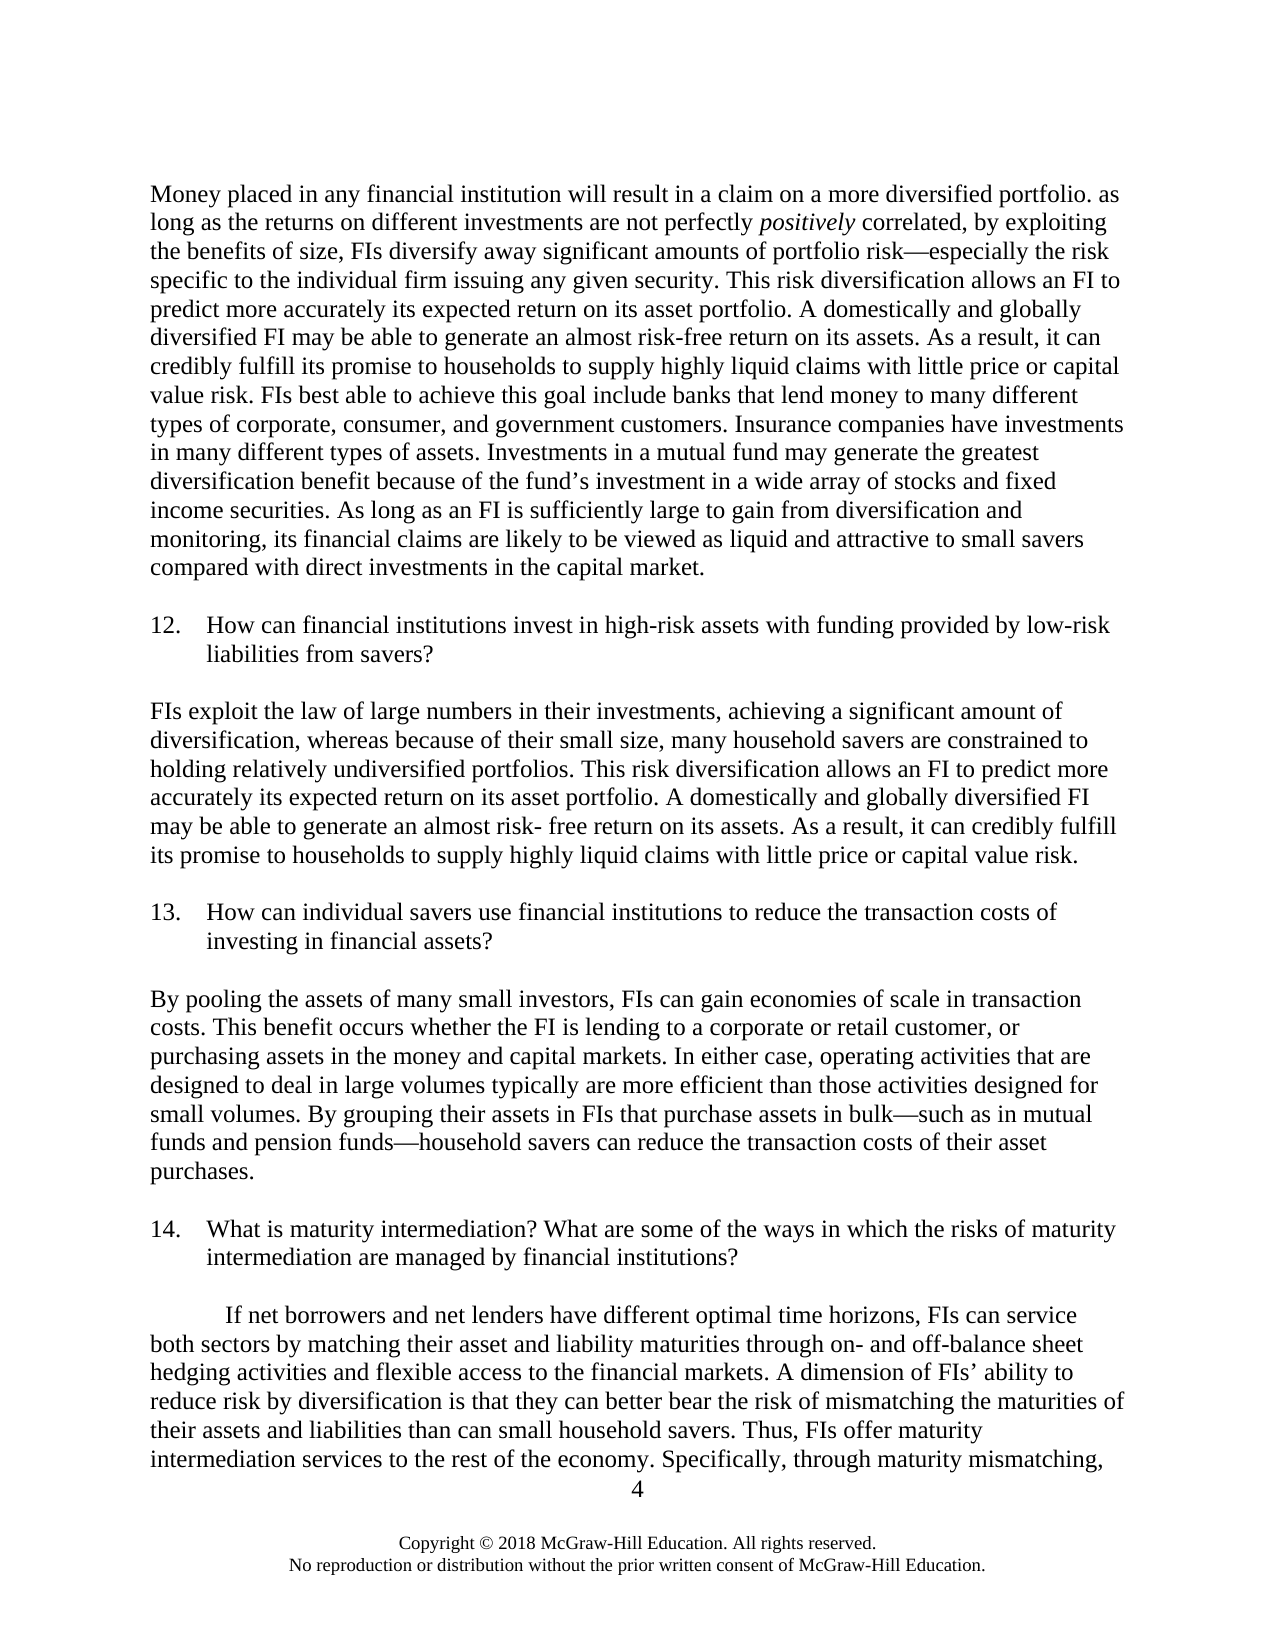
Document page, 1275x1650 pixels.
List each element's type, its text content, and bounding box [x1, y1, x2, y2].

text 13. How can individual savers use financial institutions to reduce the transaction costs of investing in financial assets? [150, 897, 1125, 955]
text By pooling the assets of many small investors, FIs can gain economies of scale in transaction costs. This benefit occurs whether the FI is lending to a corporate or retail customer, or purchasing assets in the money and capital markets. In either case, operating activities that are designed to deal in large volumes typically are more efficient than those activities designed for small volumes. By grouping their assets in FIs that purchase assets in bulk—such as in mutual funds and pension funds—household savers can reduce the transaction costs of their asset purchases. [150, 984, 1125, 1185]
text 14. What is maturity intermediation? What are some of the ways in which the risks of maturity intermediation are managed by financial institutions? [150, 1214, 1125, 1271]
text Money placed in any financial institution will result in a claim on a more diversified portfolio. as long as the returns on different investments are not perfectly positively correlated, by exploiting the benefits of size, FIs diversify away significant amounts of portfolio risk—especially the risk specific to the individual firm issuing any given security. This risk diversification allows an FI to predict more accurately its expected return on its asset portfolio. A domestically and globally diversified FI may be able to generate an almost risk-free return on its assets. As a result, it can credibly fulfill its promise to households to supply highly liquid claims with little price or capital value risk. FIs best able to achieve this goal include banks that lend money to many different types of corporate, consumer, and government customers. Insurance companies have investments in many different types of assets. Investments in a mutual fund may generate the greatest diversification benefit because of the fund’s investment in a wide array of stocks and fixed income securities. As long as an FI is sufficiently large to gain from diversification and monitoring, its financial claims are likely to be viewed as liquid and attractive to small savers compared with direct investments in the capital market. [150, 179, 1125, 581]
text 12. How can financial institutions invest in high-risk assets with funding provided by low-risk liabilities from savers? [150, 610, 1125, 667]
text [150, 1300, 1125, 1472]
text FIs exploit the law of large numbers in their investments, achieving a significant amount of diversification, whereas because of their small size, many household savers are constrained to holding relatively undiversified portfolios. This risk diversification allows an FI to predict more accurately its expected return on its asset portfolio. A domestically and globally diversified FI may be able to generate an almost risk- free return on its assets. As a result, it can credibly fulfill its promise to households to supply highly liquid claims with little price or capital value risk. [150, 696, 1125, 869]
